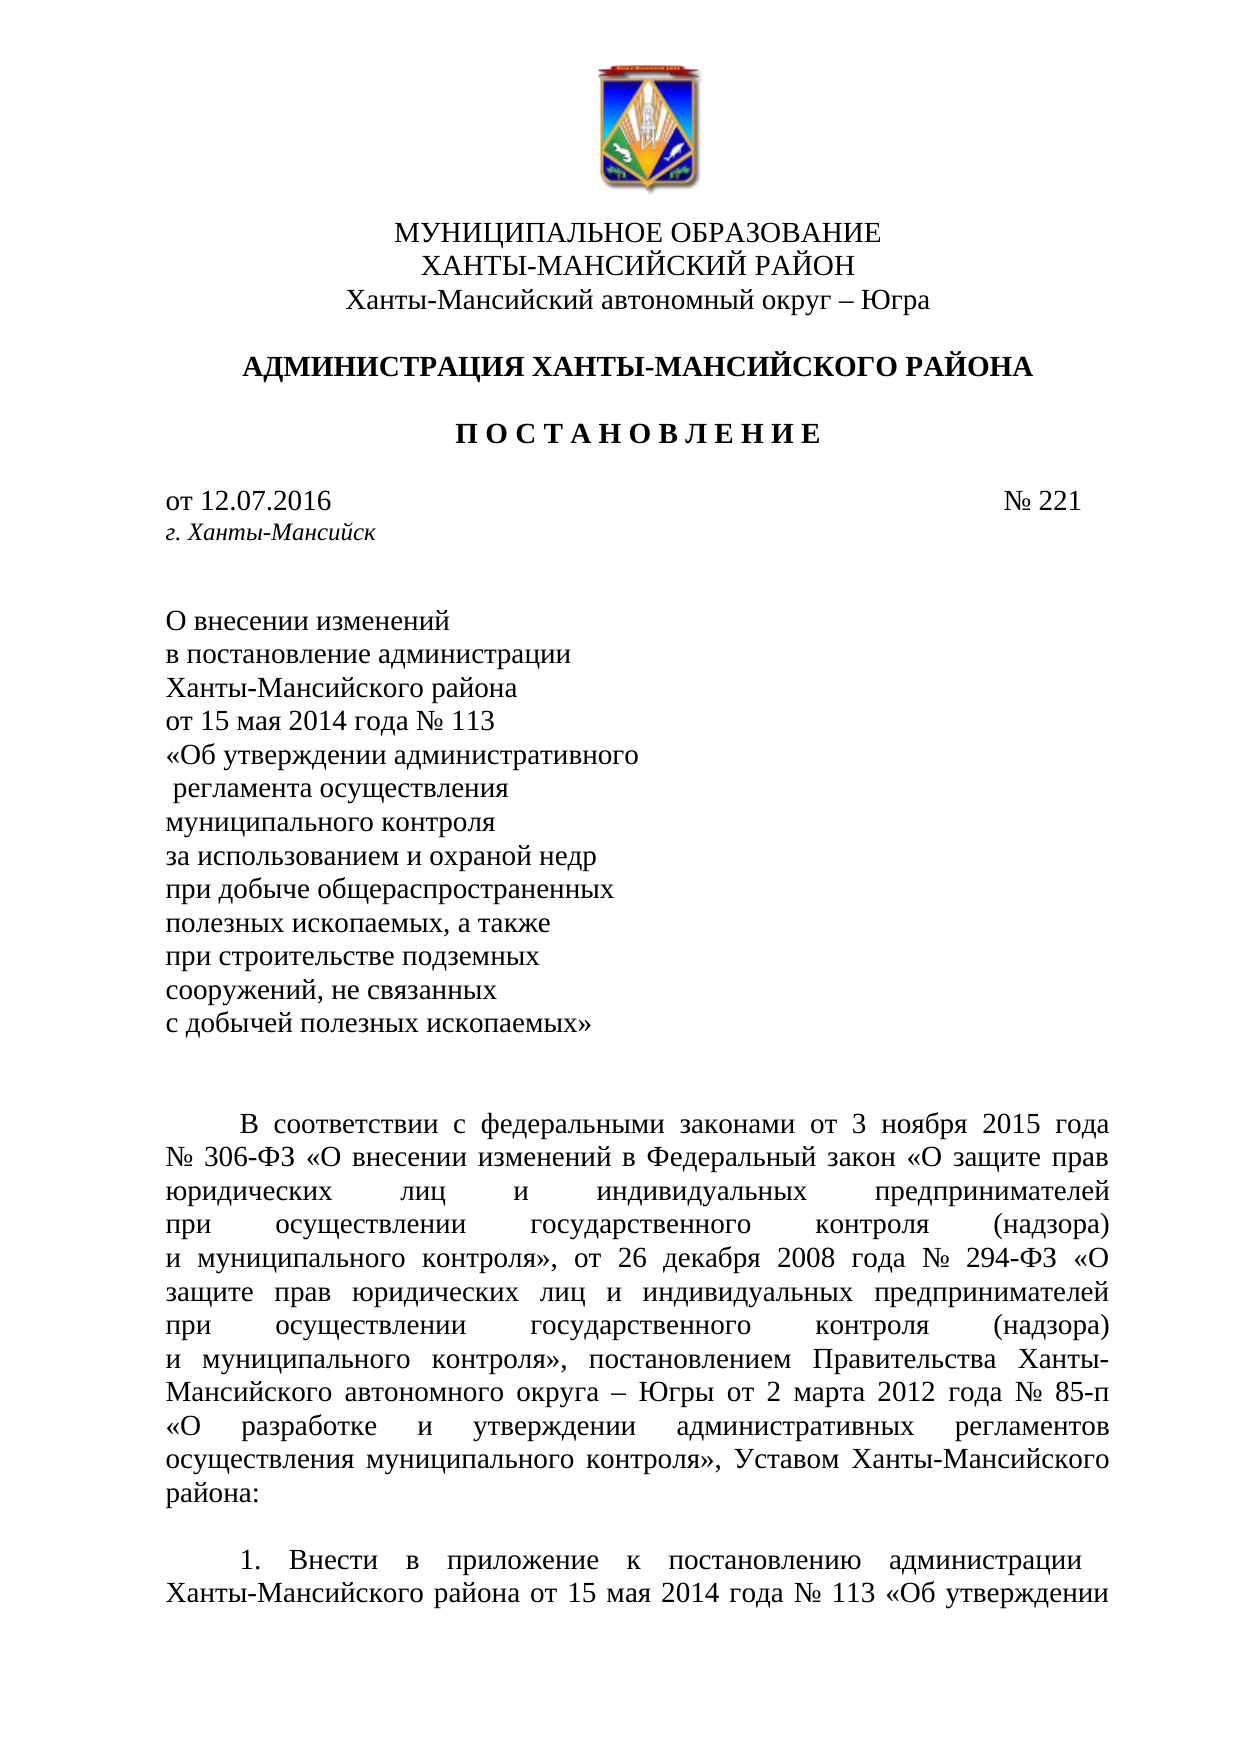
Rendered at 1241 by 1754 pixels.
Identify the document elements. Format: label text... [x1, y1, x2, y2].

text МУНИЦИПАЛЬНОЕ ОБРАЗОВАНИЕ [165, 215, 1110, 248]
text В соответствии с федеральными законами от 3 ноября 2015 года № 306-ФЗ «О внесении изменений в Федеральный закон «О защите прав юридических лиц и индивидуальных предпринимателей при осуществлении государственного контроля (надзора) и муниципального контроля», от 26 декабря 2008 года № 294-ФЗ «О защите прав юридических лиц и индивидуальных предпринимателей при осуществлении государственного контроля (надзора) и муниципального контроля», постановлением Правительства Ханты-Мансийского автономного округа – Югры от 2 марта 2012 года № 85-п «О разработке и утверждении административных регламентов осуществления муниципального контроля», Уставом Ханты-Мансийского района: [165, 1106, 1110, 1508]
text с добычей полезных ископаемых» [165, 1005, 1110, 1039]
text ХАНТЫ-МАНСИЙСКИЙ РАЙОН [165, 248, 1110, 282]
text О внесении изменений [165, 603, 1110, 636]
text при добыче общераспространенных [165, 871, 1110, 905]
text при строительстве подземных [165, 938, 1110, 972]
text муниципального контроля [165, 804, 1110, 838]
text г. Ханты-Мансийск [165, 517, 1110, 545]
picture [597, 65, 702, 194]
text от 12.07.2016 № 221 [165, 483, 1110, 517]
text Ханты-Мансийский автономный округ – Югра [165, 282, 1110, 315]
text в постановление администрации [165, 636, 1110, 670]
text от 15 мая 2014 года № 113 [165, 703, 1110, 737]
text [165, 1542, 1110, 1609]
text П О С Т А Н О В Л Е Н И Е [165, 416, 1110, 449]
text «Об утверждении административного [165, 737, 1110, 771]
text сооружений, не связанных [165, 972, 1110, 1005]
text регламента осуществления [165, 771, 1110, 804]
text полезных ископаемых, а также [165, 905, 1110, 938]
text АДМИНИСТРАЦИЯ ХАНТЫ-МАНСИЙСКОГО РАЙОНА [165, 349, 1110, 382]
text за использованием и охраной недр [165, 838, 1110, 871]
text Ханты-Мансийского района [165, 670, 1110, 703]
